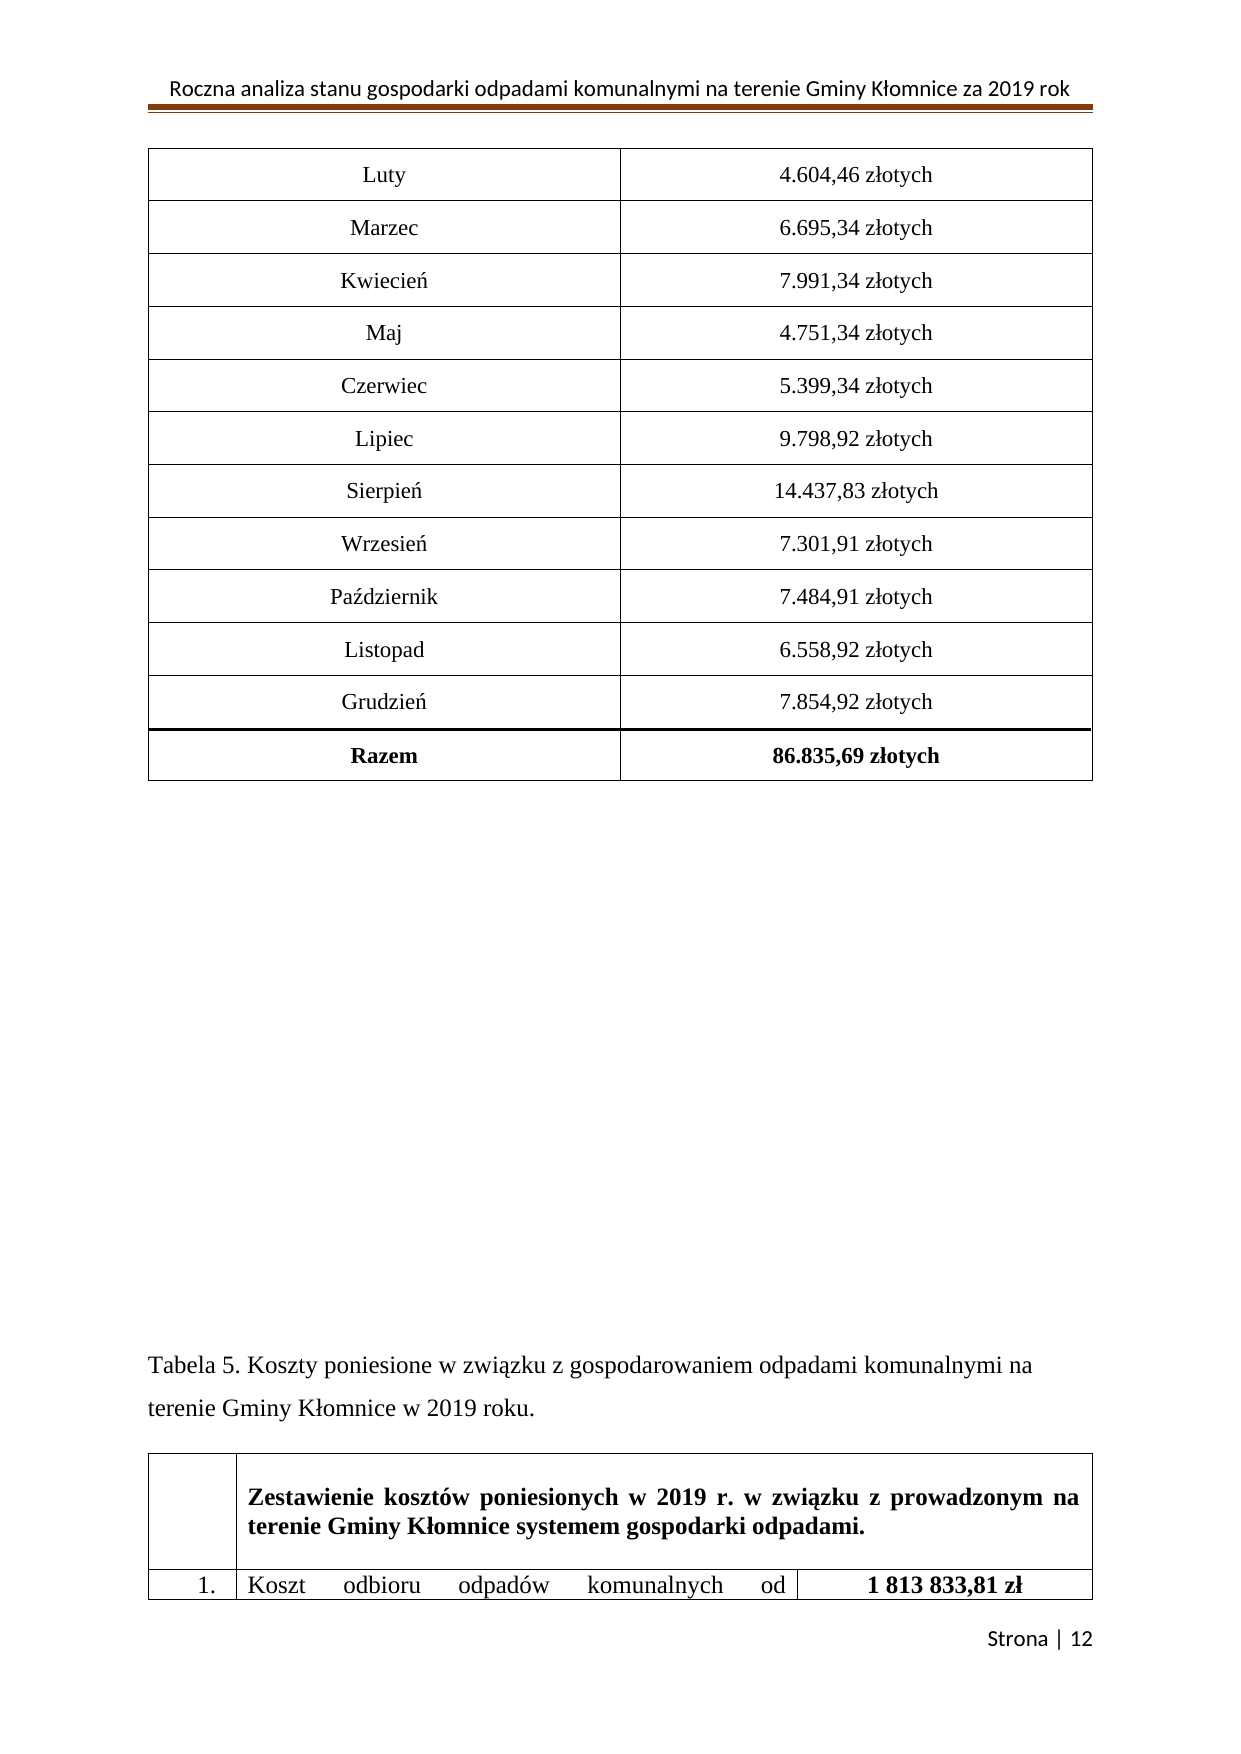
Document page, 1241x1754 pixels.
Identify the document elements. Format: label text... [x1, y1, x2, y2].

table_cell Listopad [149, 623, 620, 675]
table_cell Sierpień [149, 465, 620, 517]
table_cell Lipiec [149, 412, 620, 464]
table_cell 1 813 833,81 zł [798, 1570, 1092, 1598]
table_cell 6.558,92 złotych [621, 623, 1092, 675]
table_cell Kwiecień [149, 254, 620, 306]
table_cell Wrzesień [149, 518, 620, 569]
text Tabela 5. Koszty poniesione w związku z gospodarowaniem odpadami komunalnymi na terenie Gminy Kłomnice w 2019 roku. [148, 1350, 1093, 1422]
table_cell 9.798,92 złotych [621, 412, 1092, 464]
table_cell 4.604,46 złotych [621, 149, 1092, 200]
table_cell Czerwiec [149, 360, 620, 411]
table_cell 14.437,83 złotych [621, 465, 1092, 517]
table_cell 4.751,34 złotych [621, 307, 1092, 358]
table_cell [149, 1570, 236, 1598]
table_cell 86.835,69 złotych [621, 728, 1092, 780]
table_cell 7.991,34 złotych [621, 254, 1092, 306]
table_cell Maj [149, 307, 620, 358]
table_cell Marzec [149, 201, 620, 253]
table_cell Razem [149, 731, 620, 780]
table_cell Październik [149, 570, 620, 622]
table_header [149, 1454, 236, 1569]
table_cell 5.399,34 złotych [621, 360, 1092, 411]
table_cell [237, 1570, 797, 1598]
table_cell 6.695,34 złotych [621, 201, 1092, 253]
table_cell Grudzień [149, 676, 620, 727]
table_cell 7.484,91 złotych [621, 570, 1092, 622]
table_cell 7.301,91 złotych [621, 518, 1092, 569]
table_header Zestawienie kosztów poniesionych w 2019 r. w związku z prowadzonym na terenie Gminy Kłomnice systemem gospodarki odpadami. [237, 1454, 1092, 1569]
table_cell Luty [149, 149, 620, 200]
table_cell 7.854,92 złotych [621, 676, 1092, 727]
